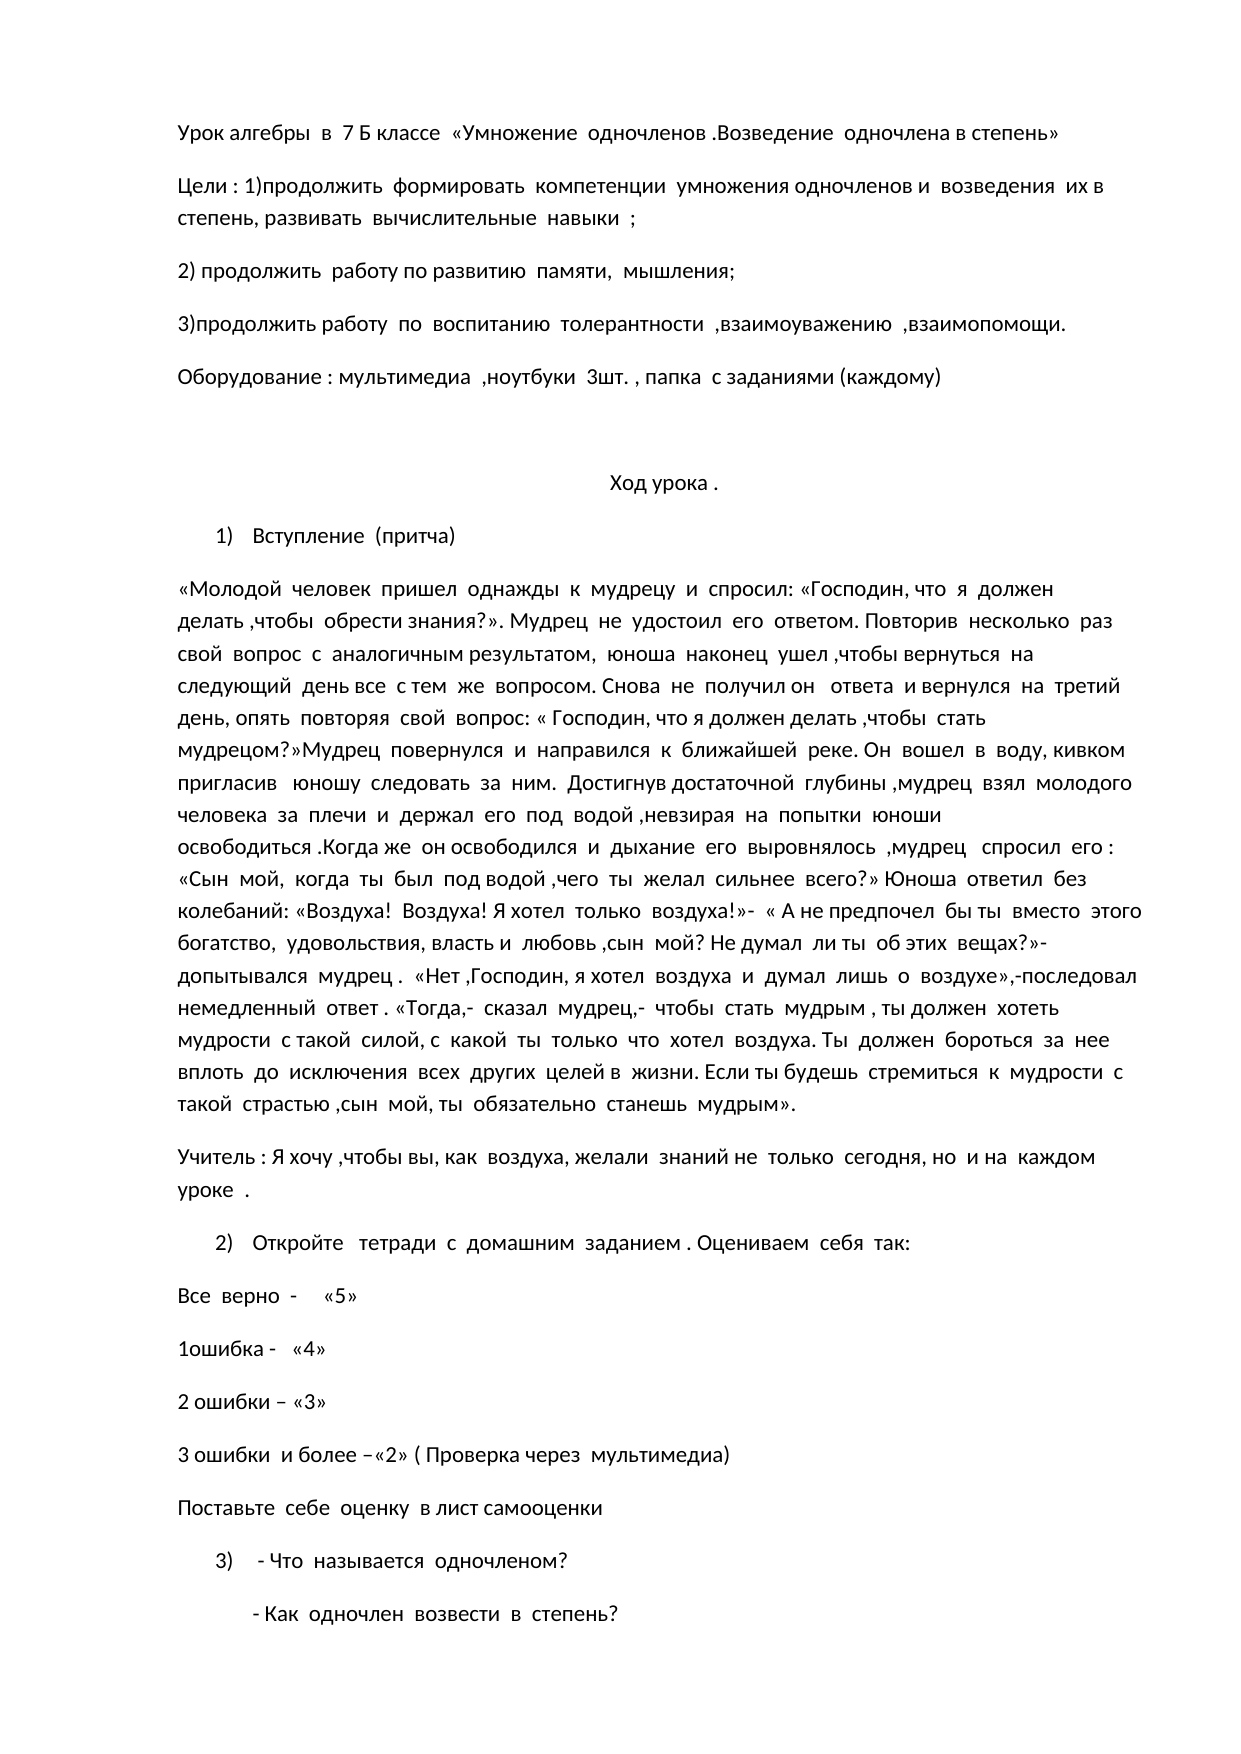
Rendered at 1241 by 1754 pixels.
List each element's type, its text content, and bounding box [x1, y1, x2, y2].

list - Что называется одночленом? [215, 1546, 1152, 1574]
list Вступление (притча) [215, 521, 1152, 549]
text Цели : 1)продолжить формировать компетенции умножения одночленов и возведения их в степень, развивать вычислительные навыки ; [177, 171, 1152, 231]
text 2 ошибки – «3» [177, 1387, 1152, 1415]
text Ход урока . [177, 468, 1152, 496]
text «Молодой человек пришел однажды к мудрецу и спросил: «Господин, что я должен делать ,чтобы обрести знания?». Мудрец не удостоил его ответом. Повторив несколько раз свой вопрос с аналогичным результатом, юноша наконец ушел ,чтобы вернуться на следующий день все с тем же вопросом. Снова не получил он ответа и вернулся на третий день, опять повторяя свой вопрос: « Господин, что я должен делать ,чтобы стать мудрецом?»Мудрец повернулся и направился к ближайшей реке. Он вошел в воду, кивком пригласив юношу следовать за ним. Достигнув достаточной глубины ,мудрец взял молодого человека за плечи и держал его под водой ,невзирая на попытки юноши освободиться .Когда же он освободился и дыхание его выровнялось ,мудрец спросил его : «Сын мой, когда ты был под водой ,чего ты желал сильнее всего?» Юноша ответил без колебаний: «Воздуха! Воздуха! Я хотел только воздуха!»- « А не предпочел бы ты вместо этого богатство, удовольствия, власть и любовь ,сын мой? Не думал ли ты об этих вещах?»- допытывался мудрец . «Нет ,Господин, я хотел воздуха и думал лишь о воздухе»,-последовал немедленный ответ . «Тогда,- сказал мудрец,- чтобы стать мудрым , ты должен хотеть мудрости с такой силой, с какой ты только что хотел воздуха. Ты должен бороться за нее вплоть до исключения всех других целей в жизни. Если ты будешь стремиться к мудрости с такой страстью ,сын мой, ты обязательно станешь мудрым». [177, 574, 1152, 1117]
list Откройте тетради с домашним заданием . Оцениваем себя так: [215, 1228, 1152, 1256]
text Все верно - «5» [177, 1281, 1152, 1309]
text 1ошибка - «4» [177, 1334, 1152, 1362]
text 3 ошибки и более –«2» ( Проверка через мультимедиа) [177, 1440, 1152, 1468]
text Урок алгебры в 7 Б классе «Умножение одночленов .Возведение одночлена в степень» [177, 118, 1152, 146]
text 3)продолжить работу по воспитанию толерантности ,взаимоуважению ,взаимопомощи. [177, 309, 1152, 337]
text Оборудование : мультимедиа ,ноутбуки 3шт. , папка с заданиями (каждому) [177, 362, 1152, 390]
text Поставьте себе оценку в лист самооценки [177, 1493, 1152, 1521]
text - Как одночлен возвести в степень? [252, 1599, 1152, 1627]
text Учитель : Я хочу ,чтобы вы, как воздуха, желали знаний не только сегодня, но и на каждом уроке . [177, 1142, 1152, 1203]
text 2) продолжить работу по развитию памяти, мышления; [177, 256, 1152, 284]
